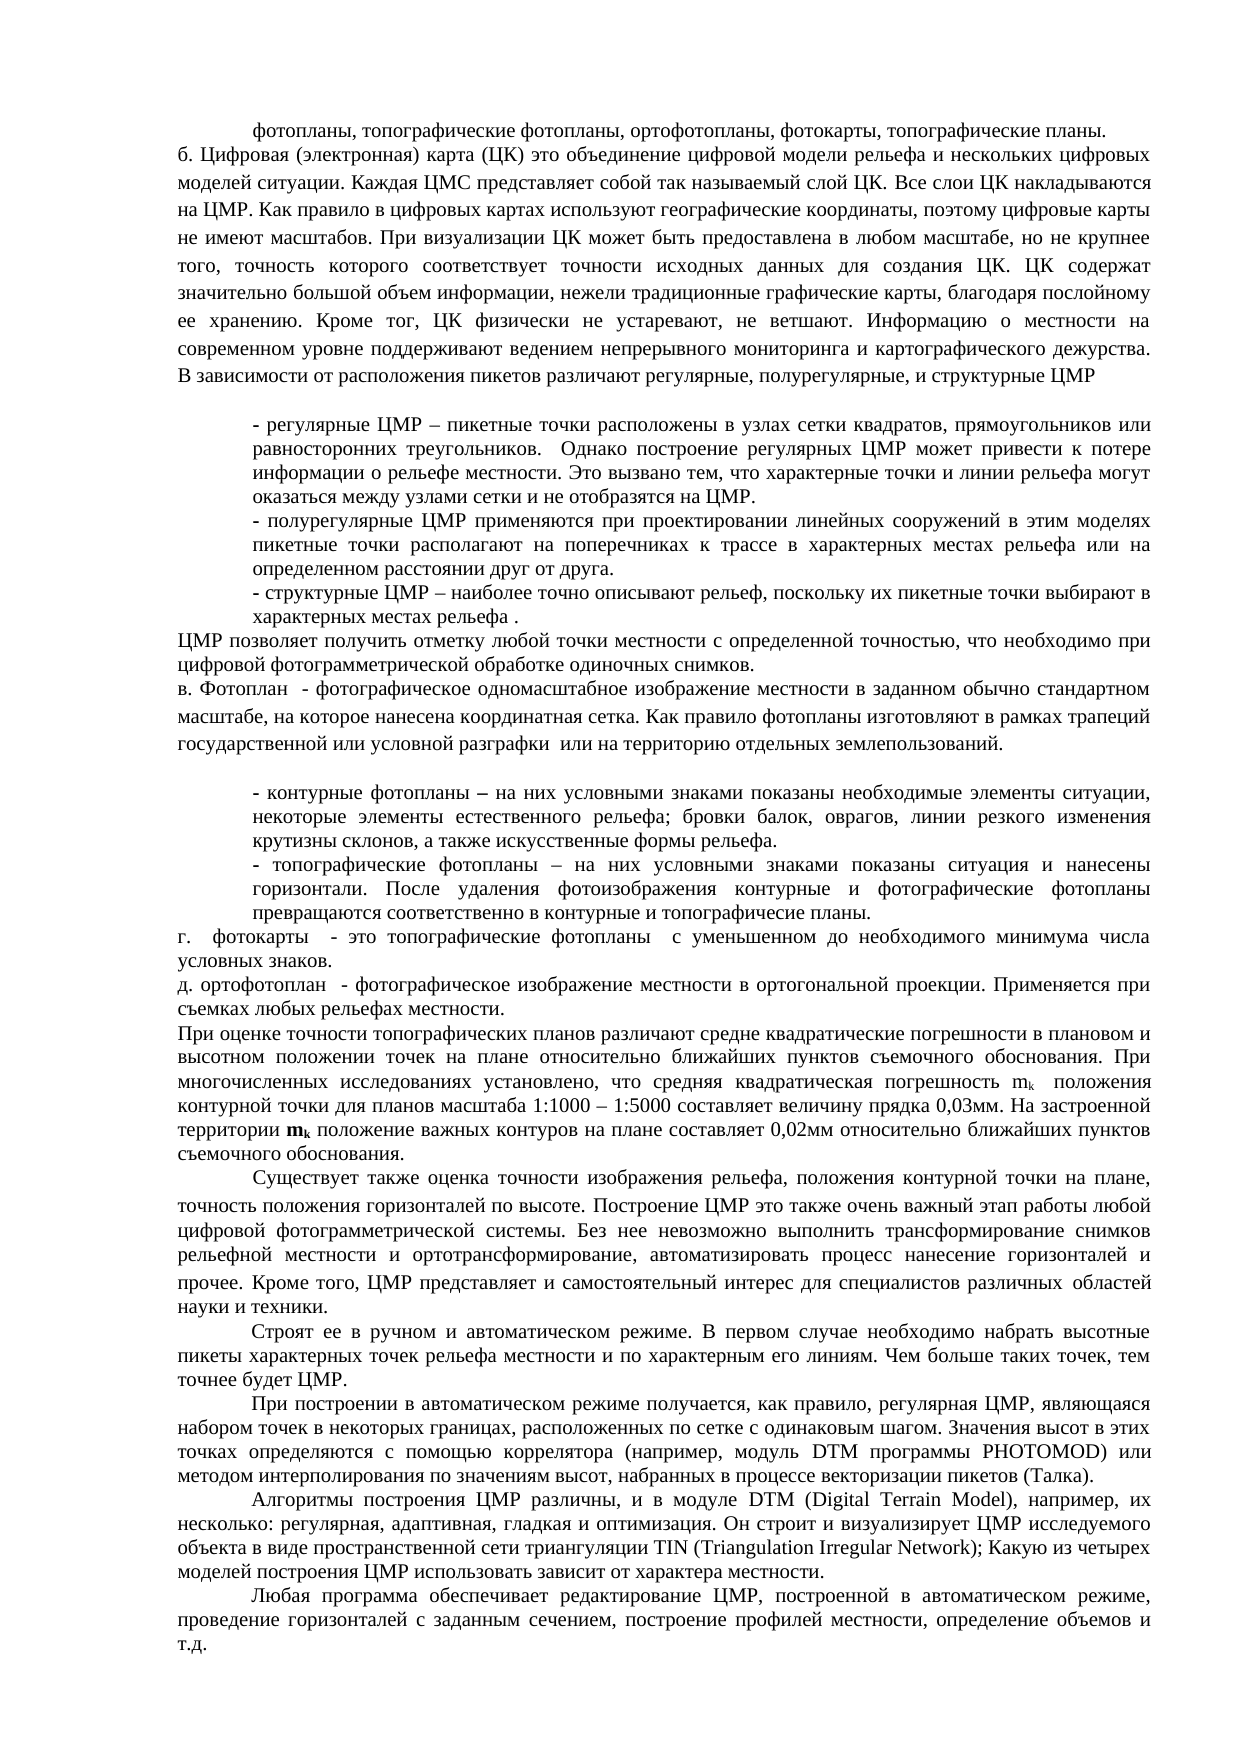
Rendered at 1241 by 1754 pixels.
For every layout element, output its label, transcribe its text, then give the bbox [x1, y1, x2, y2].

text ЦМР позволяет получить отметку любой точки местности с определенной точностью, что необходимо при цифровой фотограмметрической обработке одиночных снимков. [177, 628, 1152, 676]
text б. Цифровая (электронная) карта (ЦК) это объединение цифровой модели рельефа и нескольких цифровых моделей ситуации. Каждая ЦМС представляет собой так называемый слой ЦК. Все слои ЦК накладываются на ЦМР. Как правило в цифровых картах используют географические координаты, поэтому цифровые карты не имеют масштабов. При визуализации ЦК может быть предоставлена в любом масштабе, но не крупнее того, точность которого соответствует точности исходных данных для создания ЦК. ЦК содержат значительно большой объем информации, нежели традиционные графические карты, благодаря послойному ее хранению. Кроме тог, ЦК физически не устаревают, не ветшают. Информацию о местности на современном уровне поддерживают ведением непрерывного мониторинга и картографического дежурства. В зависимости от расположения пикетов различают регулярные, полурегулярные, и структурные ЦМР [177, 142, 1152, 387]
text Существует также оценка точности изображения рельефа, положения контурной точки на плане, точность положения горизонталей по высоте. Построение ЦМР это также очень важный этап работы любой цифровой фотограмметрической системы. Без нее невозможно выполнить трансформирование снимков рельефной местности и ортотрансформирование, автоматизировать процесс нанесение горизонталей и прочее. Кроме того, ЦМР представляет и самостоятельный интерес для специалистов различных областей науки и техники. [177, 1165, 1152, 1318]
text - полурегулярные ЦМР применяются при проектировании линейных сооружений в этим моделях пикетные точки располагают на поперечниках к трассе в характерных местах рельефа или на определенном расстоянии друг от друга. [252, 508, 1152, 580]
text д. ортофотоплан - фотографическое изображение местности в ортогональной проекции. Применяется при съемках любых рельефах местности. [177, 972, 1152, 1020]
text При построении в автоматическом режиме получается, как правило, регулярная ЦМР, являющаяся набором точек в некоторых границах, расположенных по сетке с одинаковым шагом. Значения высот в этих точках определяются с помощью коррелятора (например, модуль DTM программы PHOTOMOD) или методом интерполирования по значениям высот, набранных в процессе векторизации пикетов (Талка). [177, 1391, 1152, 1487]
text - топографические фотопланы – на них условными знаками показаны ситуация и нанесены горизонтали. После удаления фотоизображения контурные и фотографические фотопланы превращаются соответственно в контурные и топографичесие планы. [252, 852, 1152, 924]
text При оценке точности топографических планов различают средне квадратические погрешности в плановом и высотном положении точек на плане относительно ближайших пунктов съемочного обоснования. При многочисленных исследованиях установлено, что средняя квадратическая погрешность mk положения контурной точки для планов масштаба 1:1000 – 1:5000 составляет величину прядка 0,03мм. На застроенной территории mk положение важных контуров на плане составляет 0,02мм относительно ближайших пунктов съемочного обоснования. [177, 1020, 1152, 1165]
text - регулярные ЦМР – пикетные точки расположены в узлах сетки квадратов, прямоугольников или равносторонних треугольников. Однако построение регулярных ЦМР может привести к потере информации о рельефе местности. Это вызвано тем, что характерные точки и линии рельефа могут оказаться между узлами сетки и не отобразятся на ЦМР. [252, 411, 1152, 508]
text - контурные фотопланы – на них условными знаками показаны необходимые элементы ситуации, некоторые элементы естественного рельефа; бровки балок, оврагов, линии резкого изменения крутизны склонов, а также искусственные формы рельефа. [252, 780, 1152, 852]
text Алгоритмы построения ЦМР различны, и в модуле DTM (Digital Terrain Model), например, их несколько: регулярная, адаптивная, гладкая и оптимизация. Он строит и визуализирует ЦМР исследуемого объекта в виде пространственной сети триангуляции TIN (Triangulation Irregular Network); Какую из четырех моделей построения ЦМР использовать зависит от характера местности. [177, 1487, 1152, 1583]
text Любая программа обеспечивает редактирование ЦМР, построенной в автоматическом режиме, проведение горизонталей с заданным сечением, построение профилей местности, определение объемов и т.д. [177, 1583, 1152, 1655]
text г. фотокарты - это топографические фотопланы с уменьшенном до необходимого минимума числа условных знаков. [177, 924, 1152, 972]
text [252, 118, 1152, 142]
text в. Фотоплан - фотографическое одномасштабное изображение местности в заданном обычно стандартном масштабе, на которое нанесена координатная сетка. Как правило фотопланы изготовляют в рамках трапеций государственной или условной разграфки или на территорию отдельных землепользований. [177, 676, 1152, 755]
text - структурные ЦМР – наиболее точно описывают рельеф, поскольку их пикетные точки выбирают в характерных местах рельефа . [252, 580, 1152, 628]
text Строят ее в ручном и автоматическом режиме. В первом случае необходимо набрать высотные пикеты характерных точек рельефа местности и по характерным его линиям. Чем больше таких точек, тем точнее будет ЦМР. [177, 1318, 1152, 1391]
